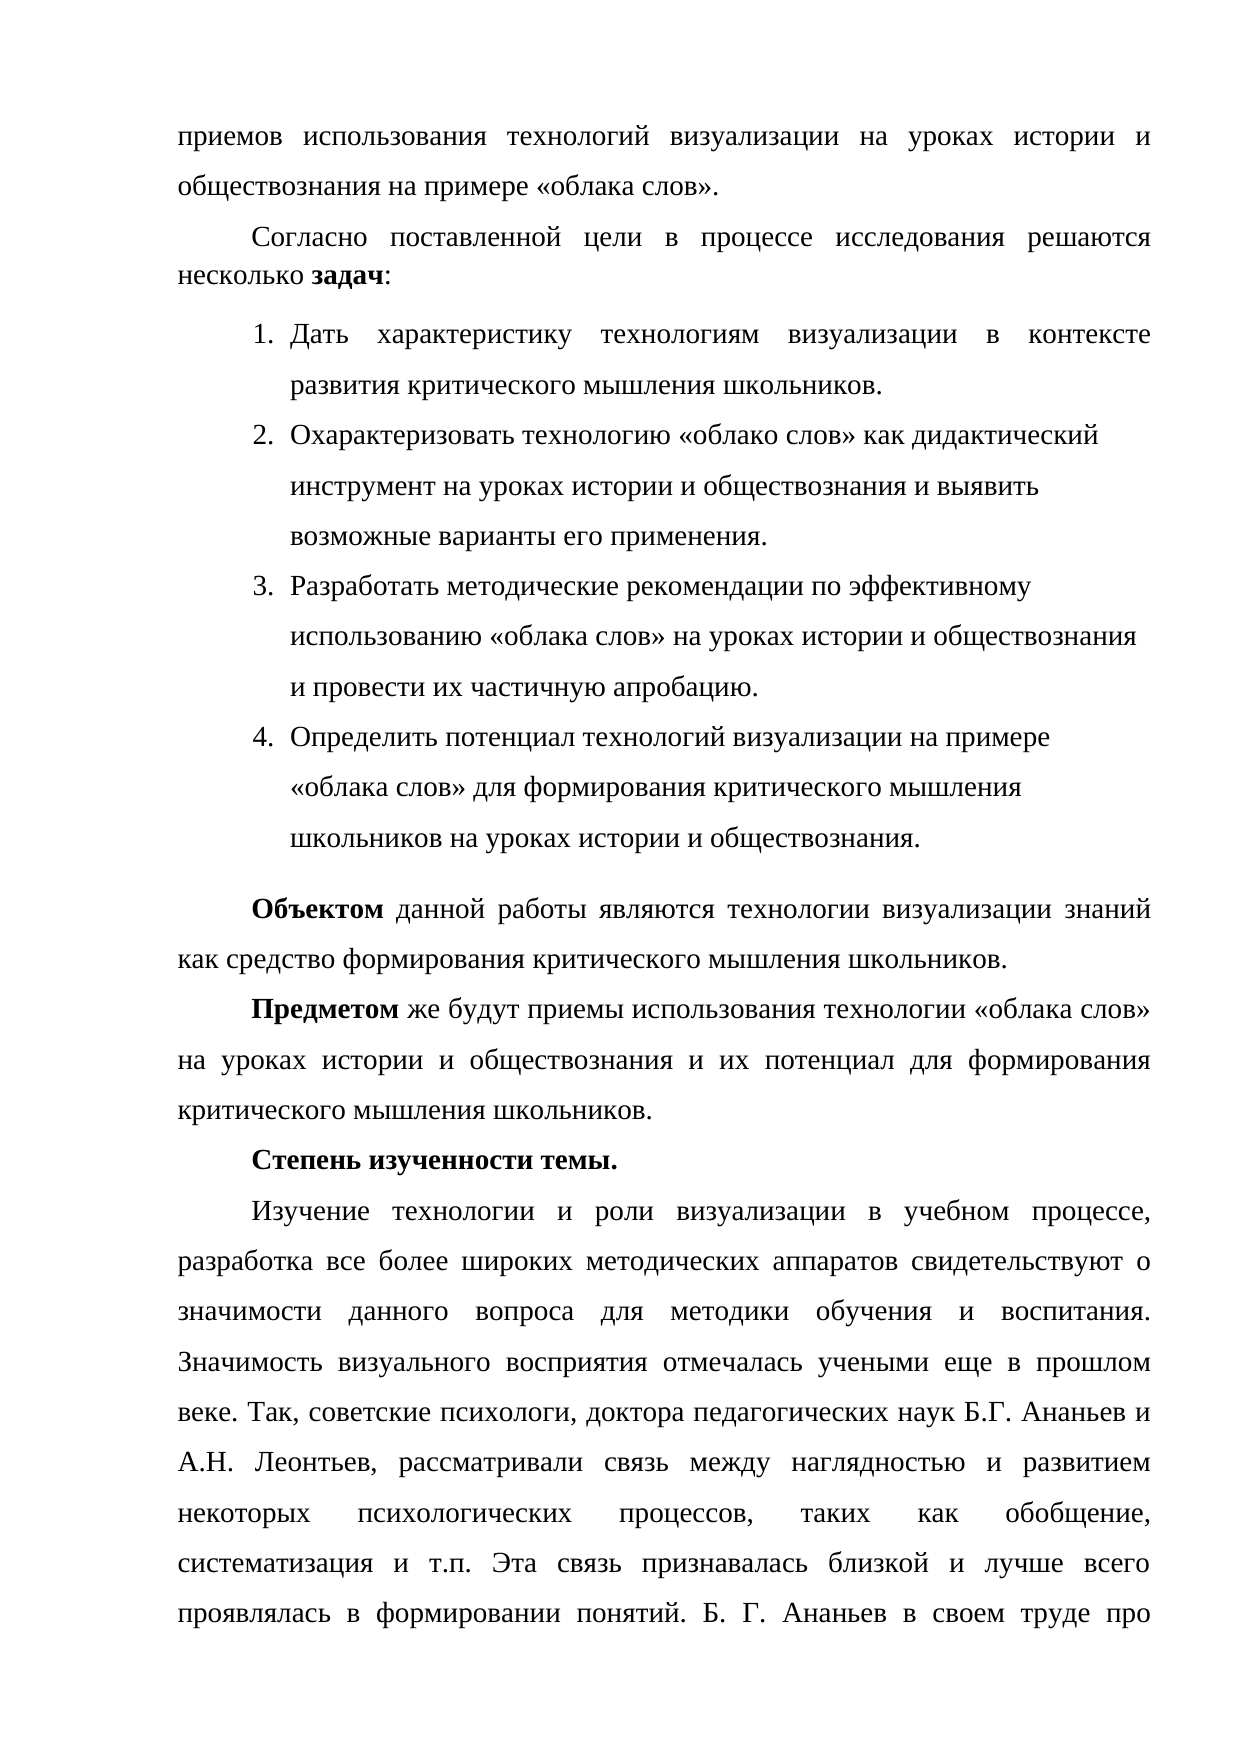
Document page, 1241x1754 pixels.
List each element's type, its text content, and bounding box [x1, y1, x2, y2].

text Объектом данной работы являются технологии визуализации знаний как средство формирования критического мышления школьников. [177, 891, 1152, 975]
text Согласно поставленной цели в процессе исследования решаются несколько задач: [177, 219, 1152, 291]
list Разработать методические рекомендации по эффективному использованию «облака слов» на уроках истории и обществознания и провести их частичную апробацию. [252, 568, 1152, 702]
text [177, 118, 1152, 202]
text Степень изученности темы. [177, 1142, 1152, 1176]
text Предметом же будут приемы использования технологии «облака слов» на уроках истории и обществознания и их потенциал для формирования критического мышления школьников. [177, 992, 1152, 1126]
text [177, 1193, 1152, 1629]
list Дать характеристику технологиям визуализации в контексте развития критического мышления школьников. [252, 317, 1152, 401]
list Определить потенциал технологий визуализации на примере «облака слов» для формирования критического мышления школьников на уроках истории и обществознания. [252, 719, 1152, 853]
list Охарактеризовать технологию «облако слов» как дидактический инструмент на уроках истории и обществознания и выявить возможные варианты его применения. [252, 417, 1152, 551]
